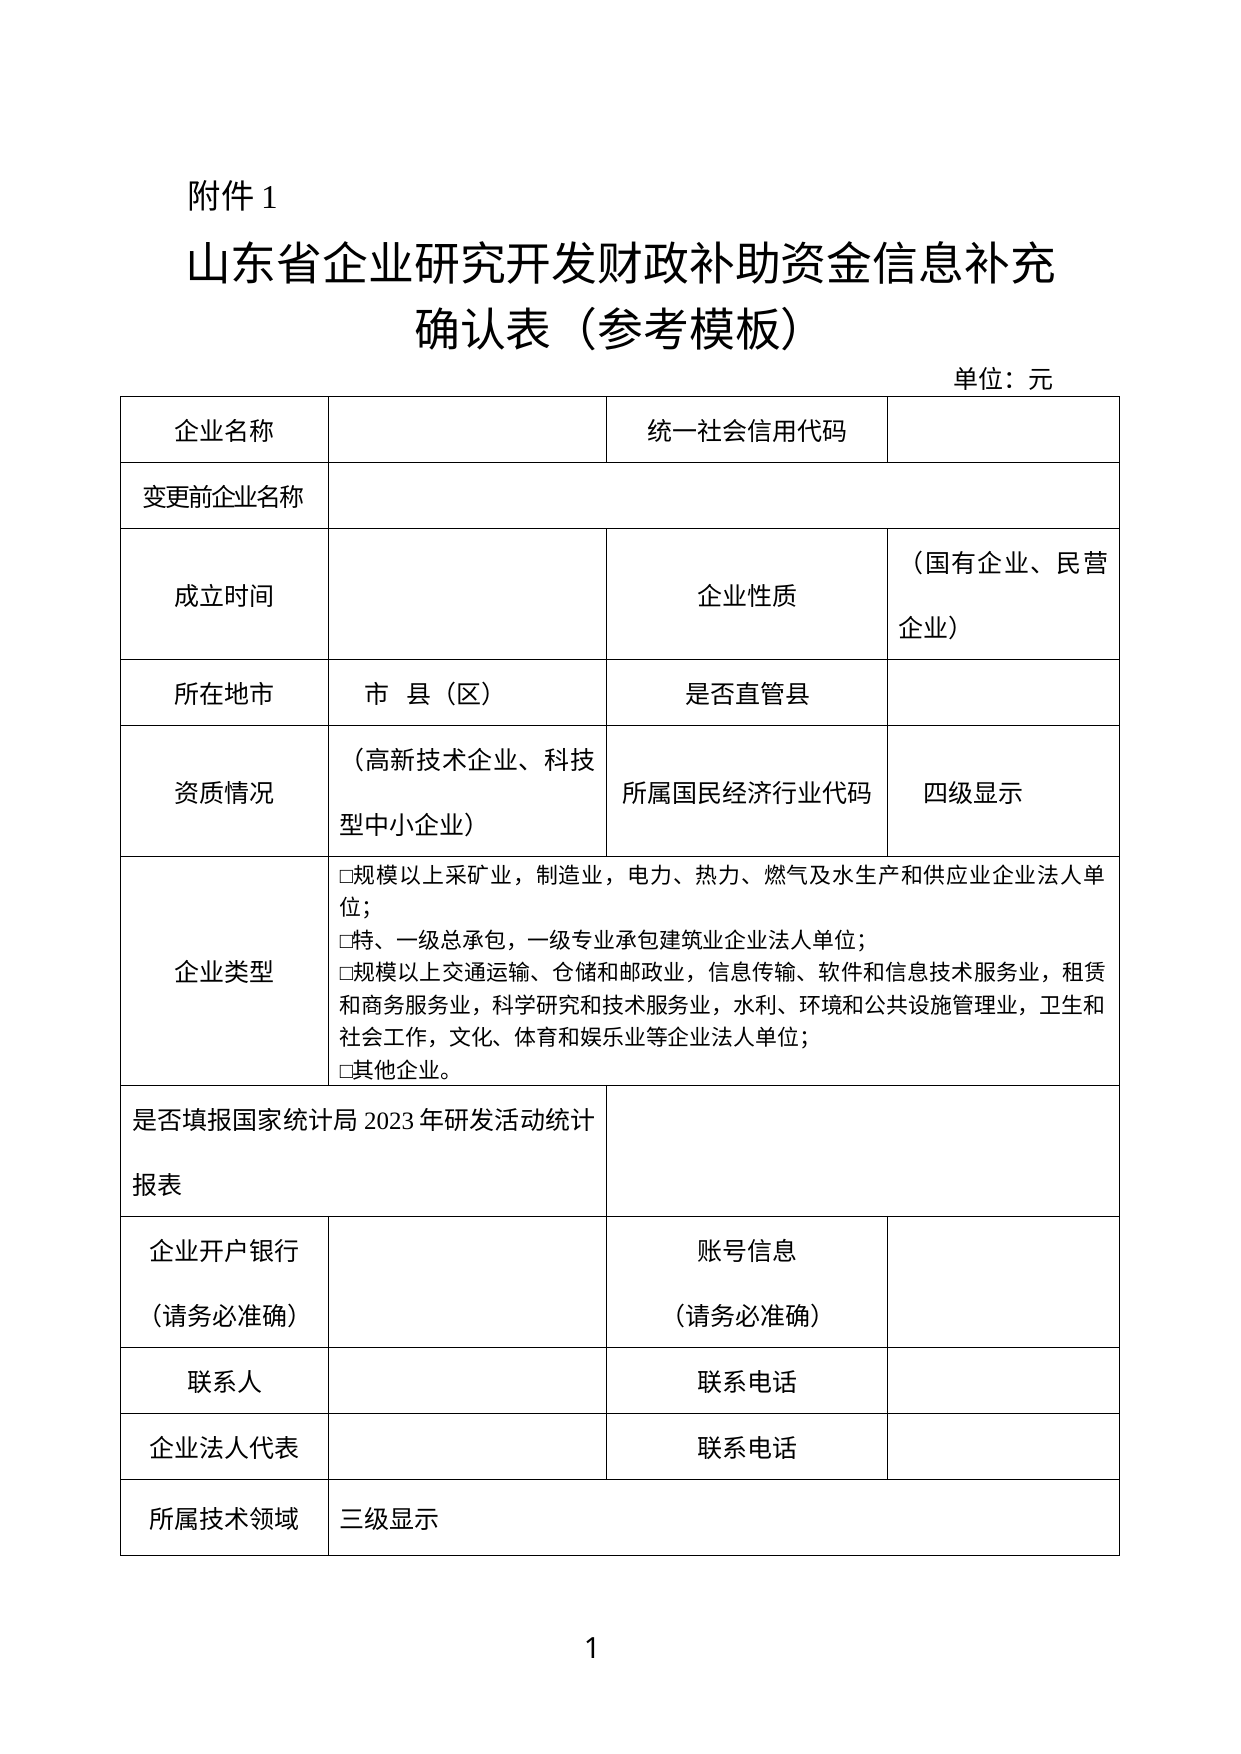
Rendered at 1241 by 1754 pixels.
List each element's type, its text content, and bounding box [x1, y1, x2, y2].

table_cell 联系电话 [607, 1348, 887, 1413]
table_cell [329, 1348, 606, 1413]
table_cell （国有企业、民营企业） [888, 529, 1119, 659]
table_cell 账号信息 （请务必准确） [607, 1217, 887, 1347]
table_cell □规模以上采矿业，制造业，电力、热力、燃气及水生产和供应业企业法人单位； □特、一级总承包，一级专业承包建筑业企业法人单位； □规模以上交通运输、仓储和邮政业，信息传输、软件和信息技术服务业，租赁和商务服务业，科学研究和技术服务业，水利、环境和公共设施管理业，卫生和社会工作，文化、体育和娱乐业等企业法人单位； □其他企业。 [329, 857, 1119, 1085]
table_header 统一社会信用代码 [607, 397, 887, 462]
table_cell 是否直管县 [607, 660, 887, 725]
table_cell [329, 463, 1119, 528]
table_cell [329, 1414, 606, 1479]
table_cell 企业开户银行（请务必准确） [121, 1217, 328, 1347]
table_cell [329, 1217, 606, 1347]
table_cell 所属国民经济行业代码 [607, 726, 887, 856]
table_cell [888, 1348, 1119, 1413]
table_cell （高新技术企业、科技型中小企业） [329, 726, 606, 856]
table_cell 企业类型 [121, 857, 328, 1085]
table_cell 变更前企业名称 [121, 463, 328, 528]
table_cell 联系人 [121, 1348, 328, 1413]
table_cell 三级显示 [329, 1480, 1119, 1554]
table_cell 资质情况 [121, 726, 328, 856]
table_cell 联系电话 [607, 1414, 887, 1479]
table_cell [329, 529, 606, 659]
table_header [888, 397, 1119, 462]
table_cell 四级显示 [888, 726, 1119, 856]
table_cell 所属技术领域 [121, 1480, 328, 1554]
table_cell [888, 1217, 1119, 1347]
table_cell [888, 660, 1119, 725]
table_cell 成立时间 [121, 529, 328, 659]
table_cell 企业法人代表 [121, 1414, 328, 1479]
table_cell 市 县（区） [329, 660, 606, 725]
text 单位：元 [187, 360, 1053, 396]
table_cell 所在地市 [121, 660, 328, 725]
table_cell [888, 1414, 1119, 1479]
text 山东省企业研究开发财政补助资金信息补充 [177, 227, 1064, 293]
table_cell [607, 1086, 1119, 1216]
text 附件1 [187, 162, 1053, 227]
text 确认表（参考模板） [177, 293, 1064, 360]
table_cell 是否填报国家统计局2023年研发活动统计报表 [121, 1086, 606, 1216]
table_header [329, 397, 606, 462]
table_header 企业名称 [121, 397, 328, 462]
table_cell 企业性质 [607, 529, 887, 659]
